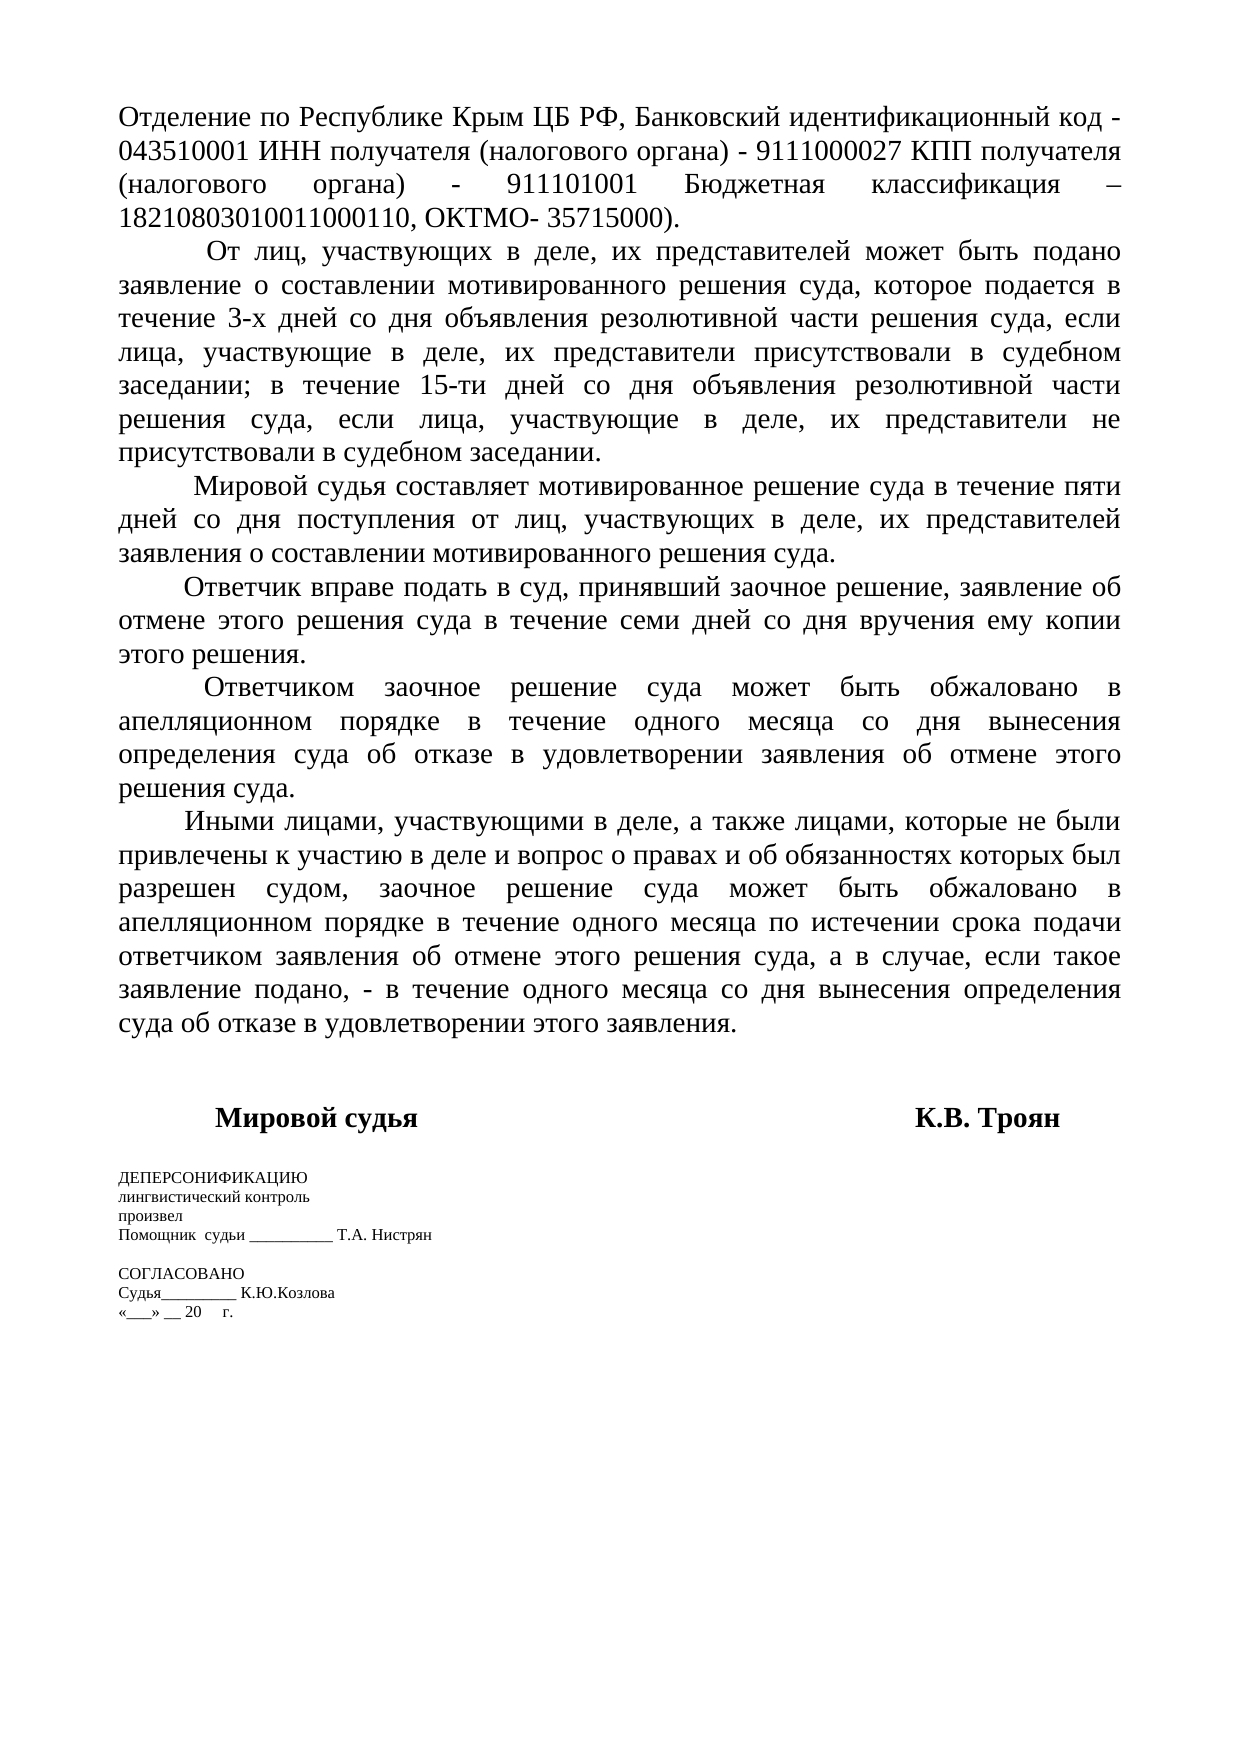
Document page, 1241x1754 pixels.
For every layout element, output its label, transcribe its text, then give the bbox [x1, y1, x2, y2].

text «___» __ 20 г. [118, 1302, 1122, 1321]
text СОГЛАСОВАНО [118, 1263, 1122, 1283]
text Мировой судья К.В. Троян [118, 1101, 1122, 1134]
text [118, 99, 1122, 233]
text Мировой судья составляет мотивированное решение суда в течение пяти дней со дня поступления от лиц, участвующих в деле, их представителей заявления о составлении мотивированного решения суда. [118, 468, 1122, 569]
text ДЕПЕРСОНИФИКАЦИЮ [118, 1168, 1122, 1187]
text От лиц, участвующих в деле, их представителей может быть подано заявление о составлении мотивированного решения суда, которое подается в течение 3-х дней со дня объявления резолютивной части решения суда, если лица, участвующие в деле, их представители присутствовали в судебном заседании; в течение 15-ти дней со дня объявления резолютивной части решения суда, если лица, участвующие в деле, их представители не присутствовали в судебном заседании. [118, 233, 1122, 468]
text Судья_________ К.Ю.Козлова [118, 1283, 1122, 1302]
text Помощник судьи __________ Т.А. Нистрян [118, 1225, 1122, 1244]
text Иными лицами, участвующими в деле, а также лицами, которые не были привлечены к участию в деле и вопрос о правах и об обязанностях которых был разрешен судом, заочное решение суда может быть обжаловано в апелляционном порядке в течение одного месяца по истечении срока подачи ответчиком заявления об отмене этого решения суда, а в случае, если такое заявление подано, - в течение одного месяца со дня вынесения определения суда об отказе в удовлетворении этого заявления. [118, 803, 1122, 1038]
text произвел [118, 1206, 1122, 1225]
text лингвистический контроль [118, 1187, 1122, 1206]
text Ответчиком заочное решение суда может быть обжаловано в апелляционном порядке в течение одного месяца со дня вынесения определения суда об отказе в удовлетворении заявления об отмене этого решения суда. [118, 669, 1122, 803]
text Ответчик вправе подать в суд, принявший заочное решение, заявление об отмене этого решения суда в течение семи дней со дня вручения ему копии этого решения. [118, 569, 1122, 669]
